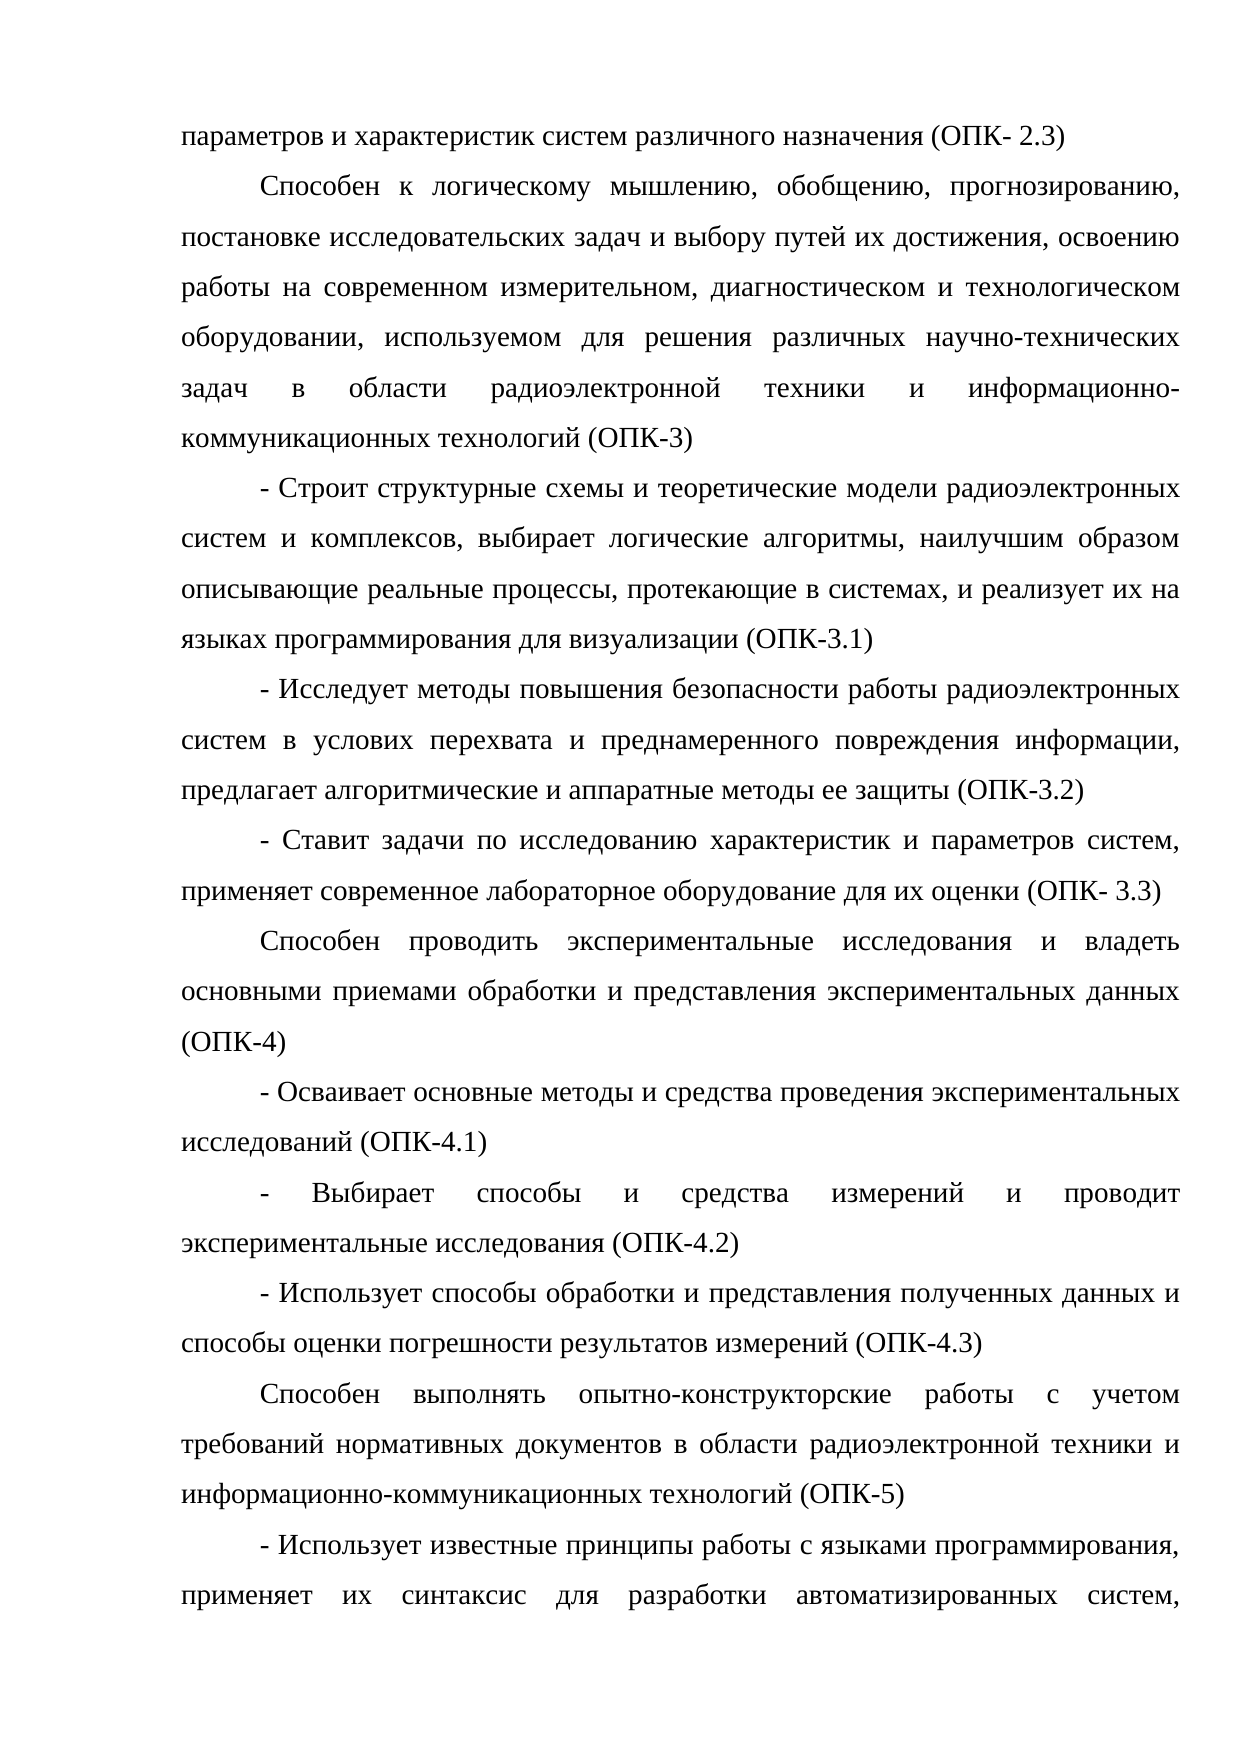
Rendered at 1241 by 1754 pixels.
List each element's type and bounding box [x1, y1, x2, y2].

table_cell [177, 118, 1184, 1611]
